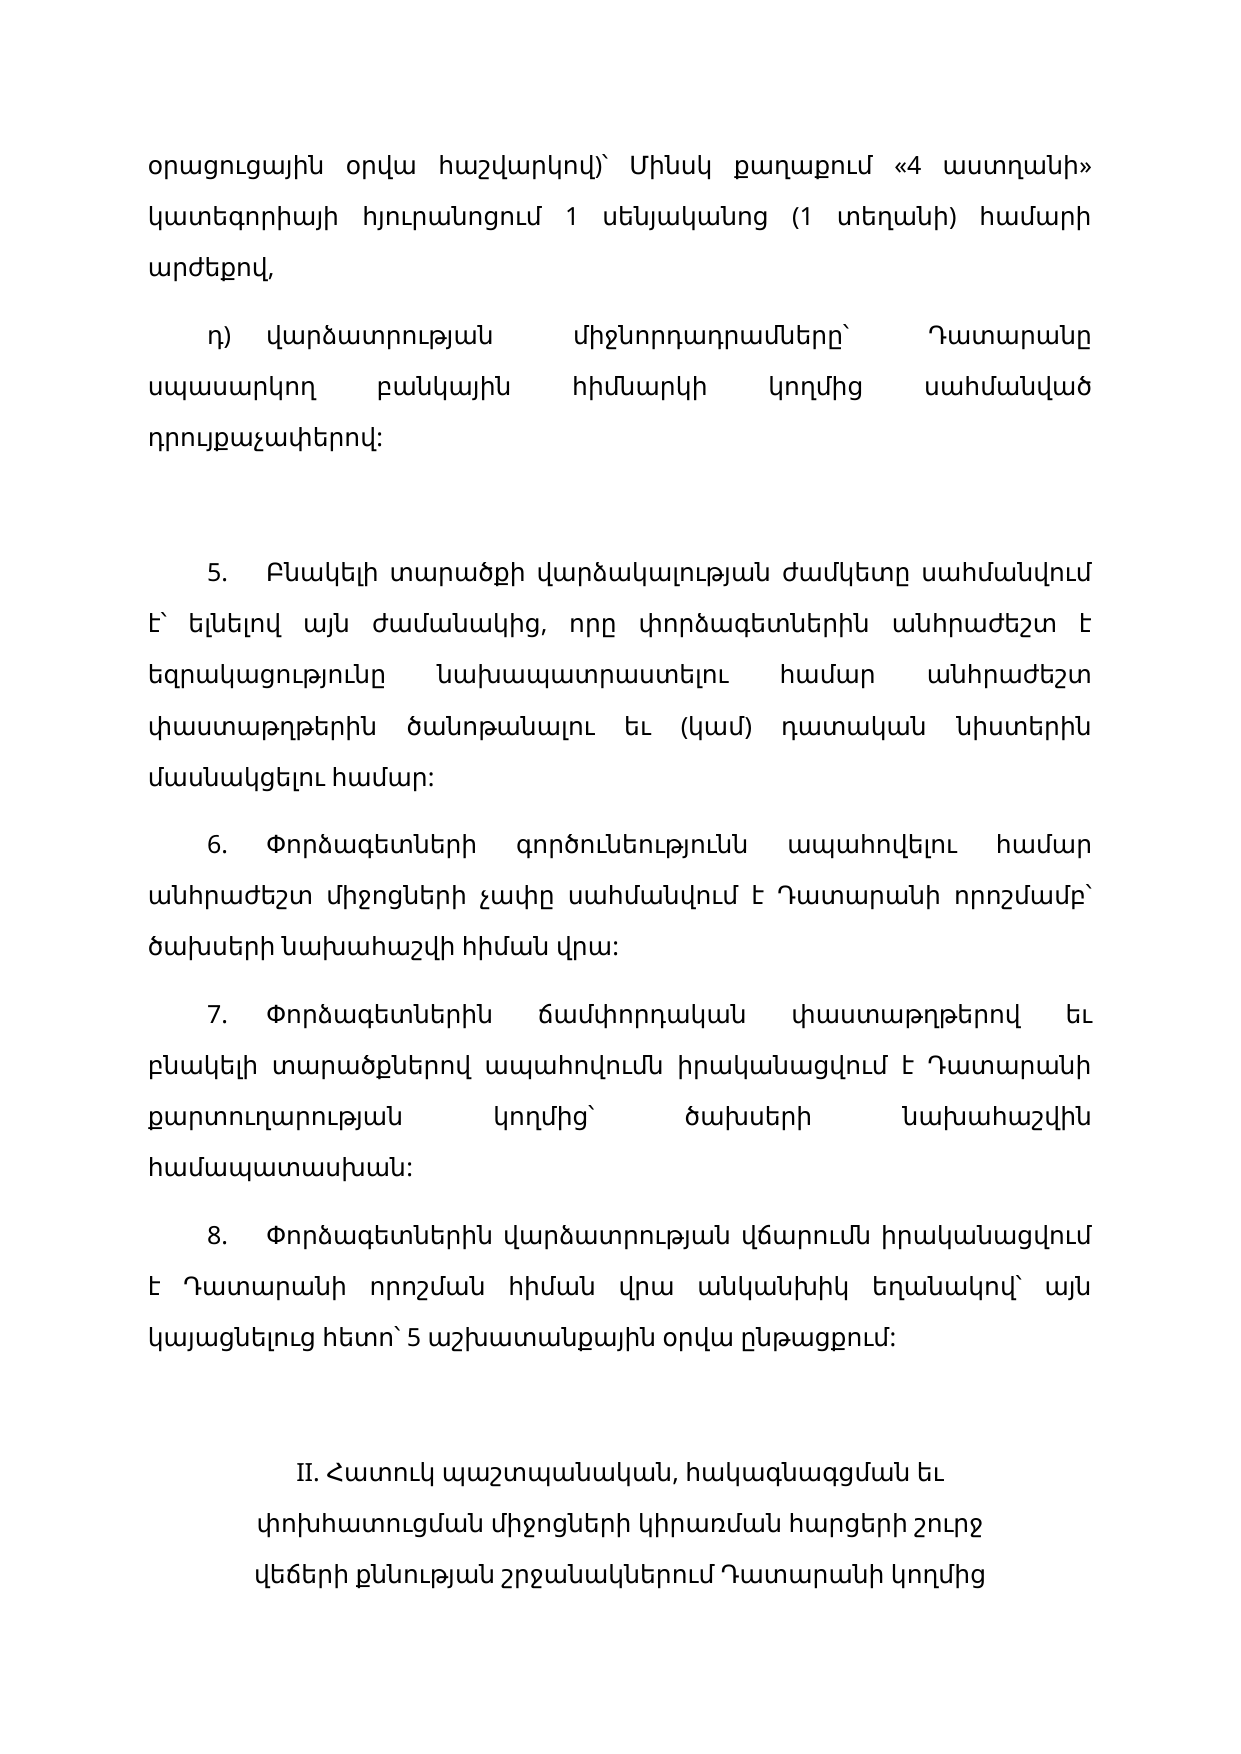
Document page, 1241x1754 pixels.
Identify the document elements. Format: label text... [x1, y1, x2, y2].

text 6. Փորձագետների գործունեությունն ապահովելու համար անհրաժեշտ միջոցների չափը սահմանվում է Դատարանի որոշմամբ՝ ծախսերի նախահաշվի հիման վրա: [148, 827, 1092, 963]
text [148, 148, 1092, 284]
text 7. Փորձագետներին ճամփորդական փաստաթղթերով եւ բնակելի տարածքներով ապահովումն իրականացվում է Դատարանի քարտուղարության կողմից՝ ծախսերի նախահաշվին համապատասխան: [148, 997, 1092, 1184]
text 5. Բնակելի տարածքի վարձակալության ժամկետը սահմանվում է՝ ելնելով այն ժամանակից, որը փորձագետներին անհրաժեշտ է եզրակացությունը նախապատրաստելու համար անհրաժեշտ փաստաթղթերին ծանոթանալու եւ (կամ) դատական նիստերին մասնակցելու համար: [148, 555, 1092, 793]
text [207, 1455, 1033, 1591]
text դ) վարձատրության միջնորդադրամները՝ Դատարանը սպասարկող բանկային հիմնարկի կողմից սահմանված դրույքաչափերով: [148, 317, 1092, 454]
text 8. Փորձագետներին վարձատրության վճարումն իրականացվում է Դատարանի որոշման հիման վրա անկանխիկ եղանակով՝ այն կայացնելուց հետո՝ 5 աշխատանքային օրվա ընթացքում: [148, 1217, 1092, 1354]
